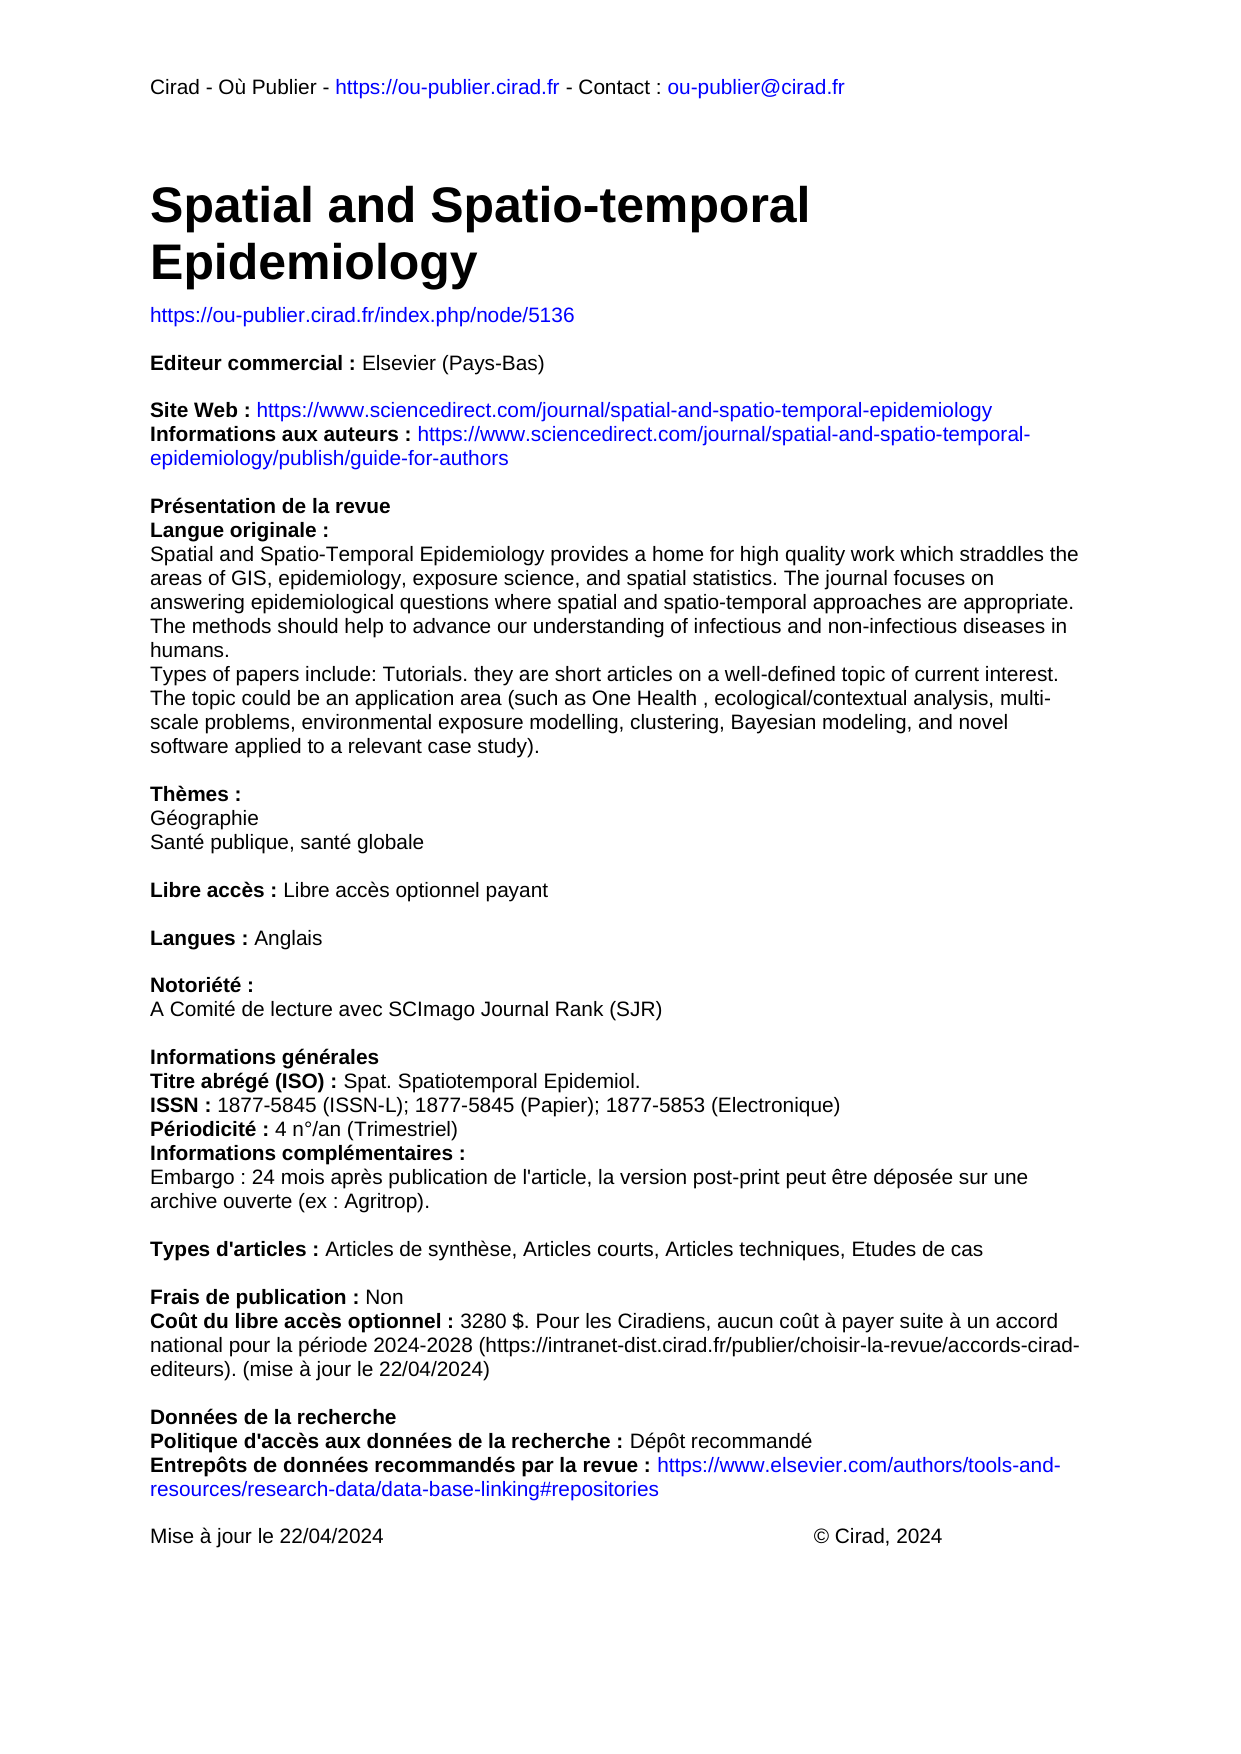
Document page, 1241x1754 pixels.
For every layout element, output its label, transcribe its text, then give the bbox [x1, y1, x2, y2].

text Editeur commercial : Elsevier (Pays-Bas)Site Web : https://www.sciencedirect.com/journal/spatial-and-spatio-temporal-epidemiologyInformations aux auteurs : https://www.sciencedirect.com/journal/spatial-and-spatio-temporal-epidemiology/publish/guide-for-authorsPrésentation de la revueLangue originale : [150, 326, 1090, 542]
text https://ou-publier.cirad.fr/index.php/node/5136 [150, 302, 1090, 326]
text Thèmes : GéographieSanté publique, santé globaleLibre accès : Libre accès optionnel payantLangues : AnglaisNotoriété : A Comité de lecture avec SCImago Journal Rank (SJR)Informations généralesTitre abrégé (ISO) : Spat. Spatiotemporal Epidemiol.ISSN : 1877-5845 (ISSN-L); 1877-5845 (Papier); 1877-5853 (Electronique)Périodicité : 4 n°/an (Trimestriel)Informations complémentaires : [150, 782, 1090, 1165]
subtitle Spatial and Spatio-temporal Epidemiology [150, 175, 1090, 290]
text Embargo : 24 mois après publication de l'article, la version post-print peut être déposée sur une archive ouverte (ex : Agritrop). [150, 1165, 1090, 1213]
text Spatial and Spatio-Temporal Epidemiology provides a home for high quality work which straddles the areas of GIS, epidemiology, exposure science, and spatial statistics. The journal focuses on answering epidemiological questions where spatial and spatio-temporal approaches are appropriate. The methods should help to advance our understanding of infectious and non-infectious diseases in humans.Types of papers include: Tutorials. they are short articles on a well-defined topic of current interest. The topic could be an application area (such as One Health , ecological/contextual analysis, multi-scale problems, environmental exposure modelling, clustering, Bayesian modeling, and novel software applied to a relevant case study). [150, 542, 1090, 758]
text Types d'articles : Articles de synthèse, Articles courts, Articles techniques, Etudes de casFrais de publication : NonCoût du libre accès optionnel : 3280 $. Pour les Ciradiens, aucun coût à payer suite à un accord national pour la période 2024-2028 (https://intranet-dist.cirad.fr/publier/choisir-la-revue/accords-cirad-editeurs). (mise à jour le 22/04/2024)Données de la recherchePolitique d'accès aux données de la recherche : Dépôt recommandéEntrepôts de données recommandés par la revue : https://www.elsevier.com/authors/tools-and-resources/research-data/data-base-linking#repositoriesMise à jour le 22/04/2024 © Cirad, 2024 [150, 1213, 1090, 1548]
